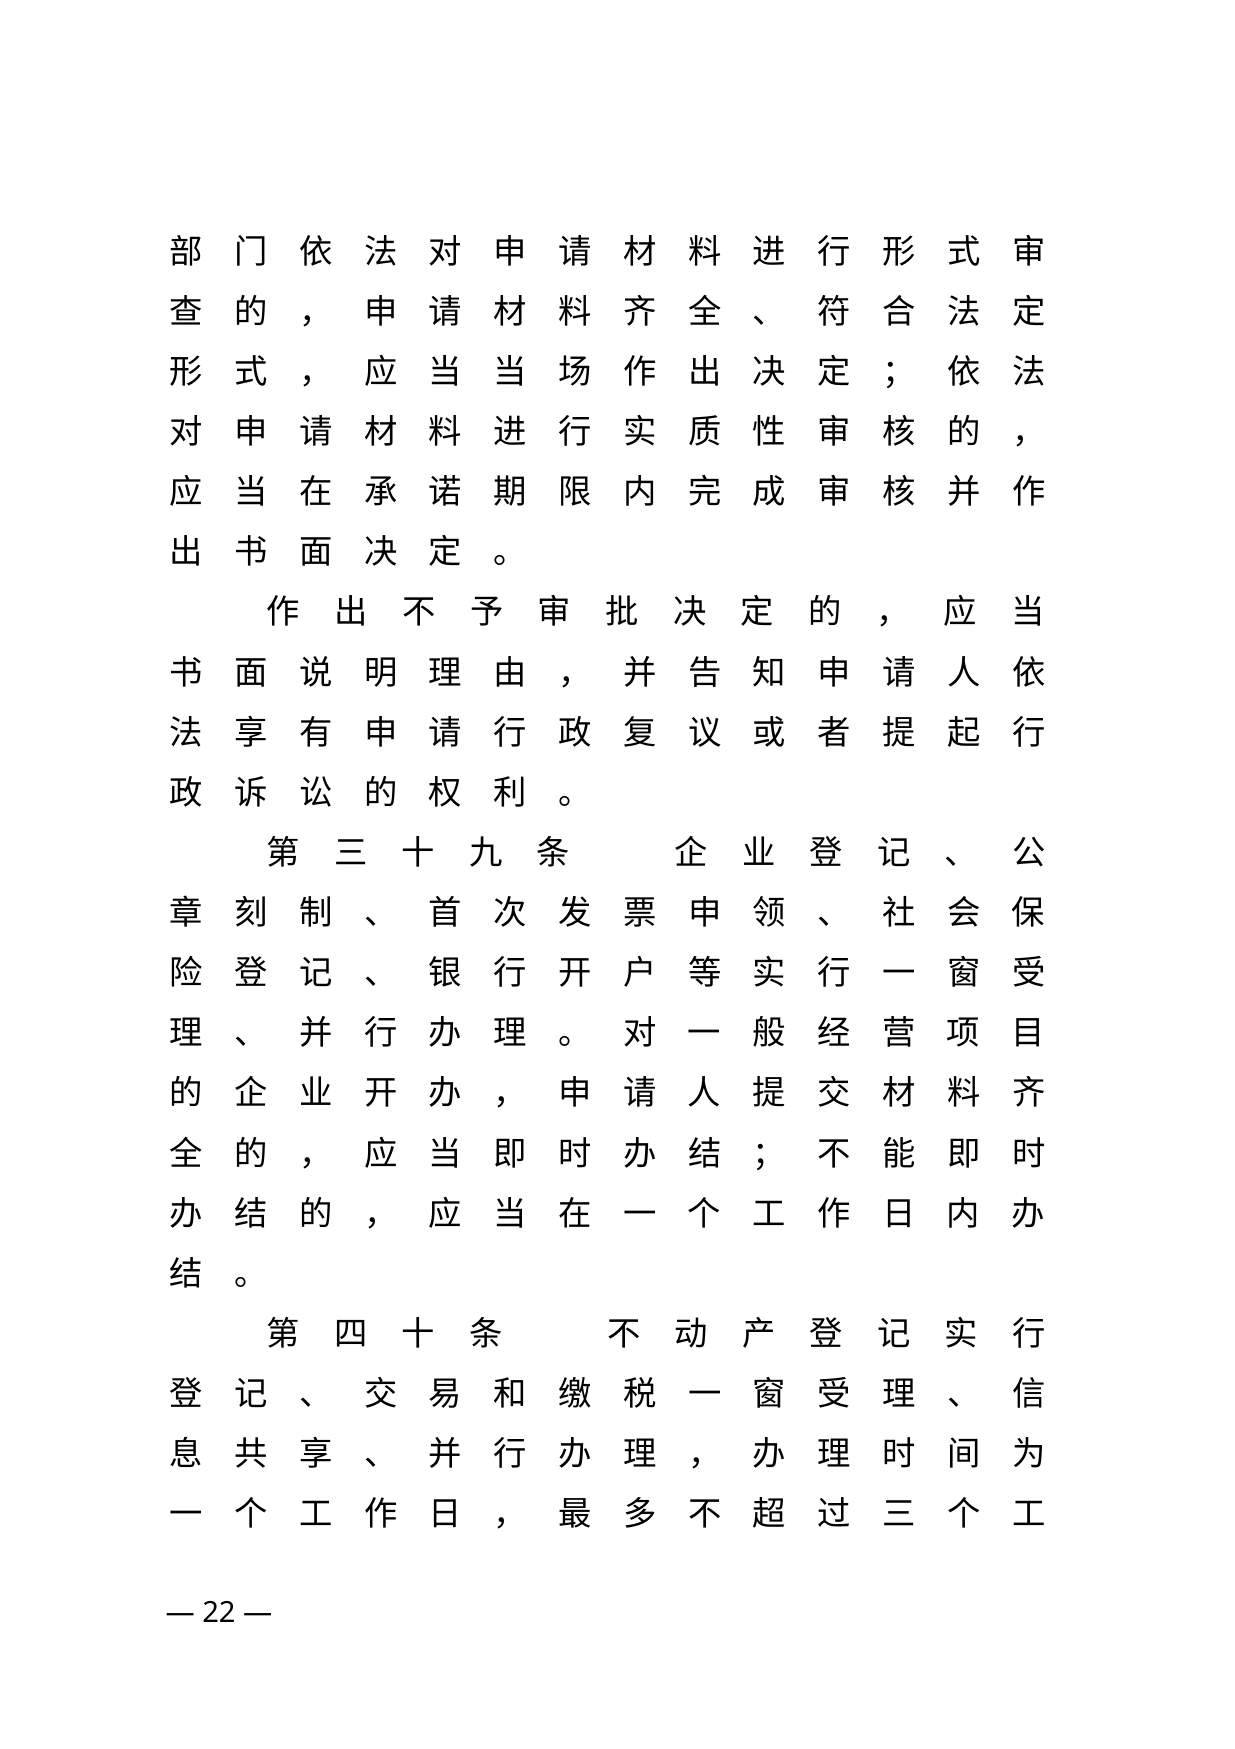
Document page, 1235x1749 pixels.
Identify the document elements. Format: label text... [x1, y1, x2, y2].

text 作出不予审批决定的，应当书面说明理由，并告知申请人依法享有申请行政复议或者提起行政诉讼的权利。 [169, 579, 1077, 820]
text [169, 219, 1077, 579]
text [169, 1301, 1077, 1541]
text 第三十九条 企业登记、公章刻制、首次发票申领、社会保险登记、银行开户等实行一窗受理、并行办理。对一般经营项目的企业开办，申请人提交材料齐全的，应当即时办结；不能即时办结的，应当在一个工作日内办结。 [169, 820, 1077, 1301]
